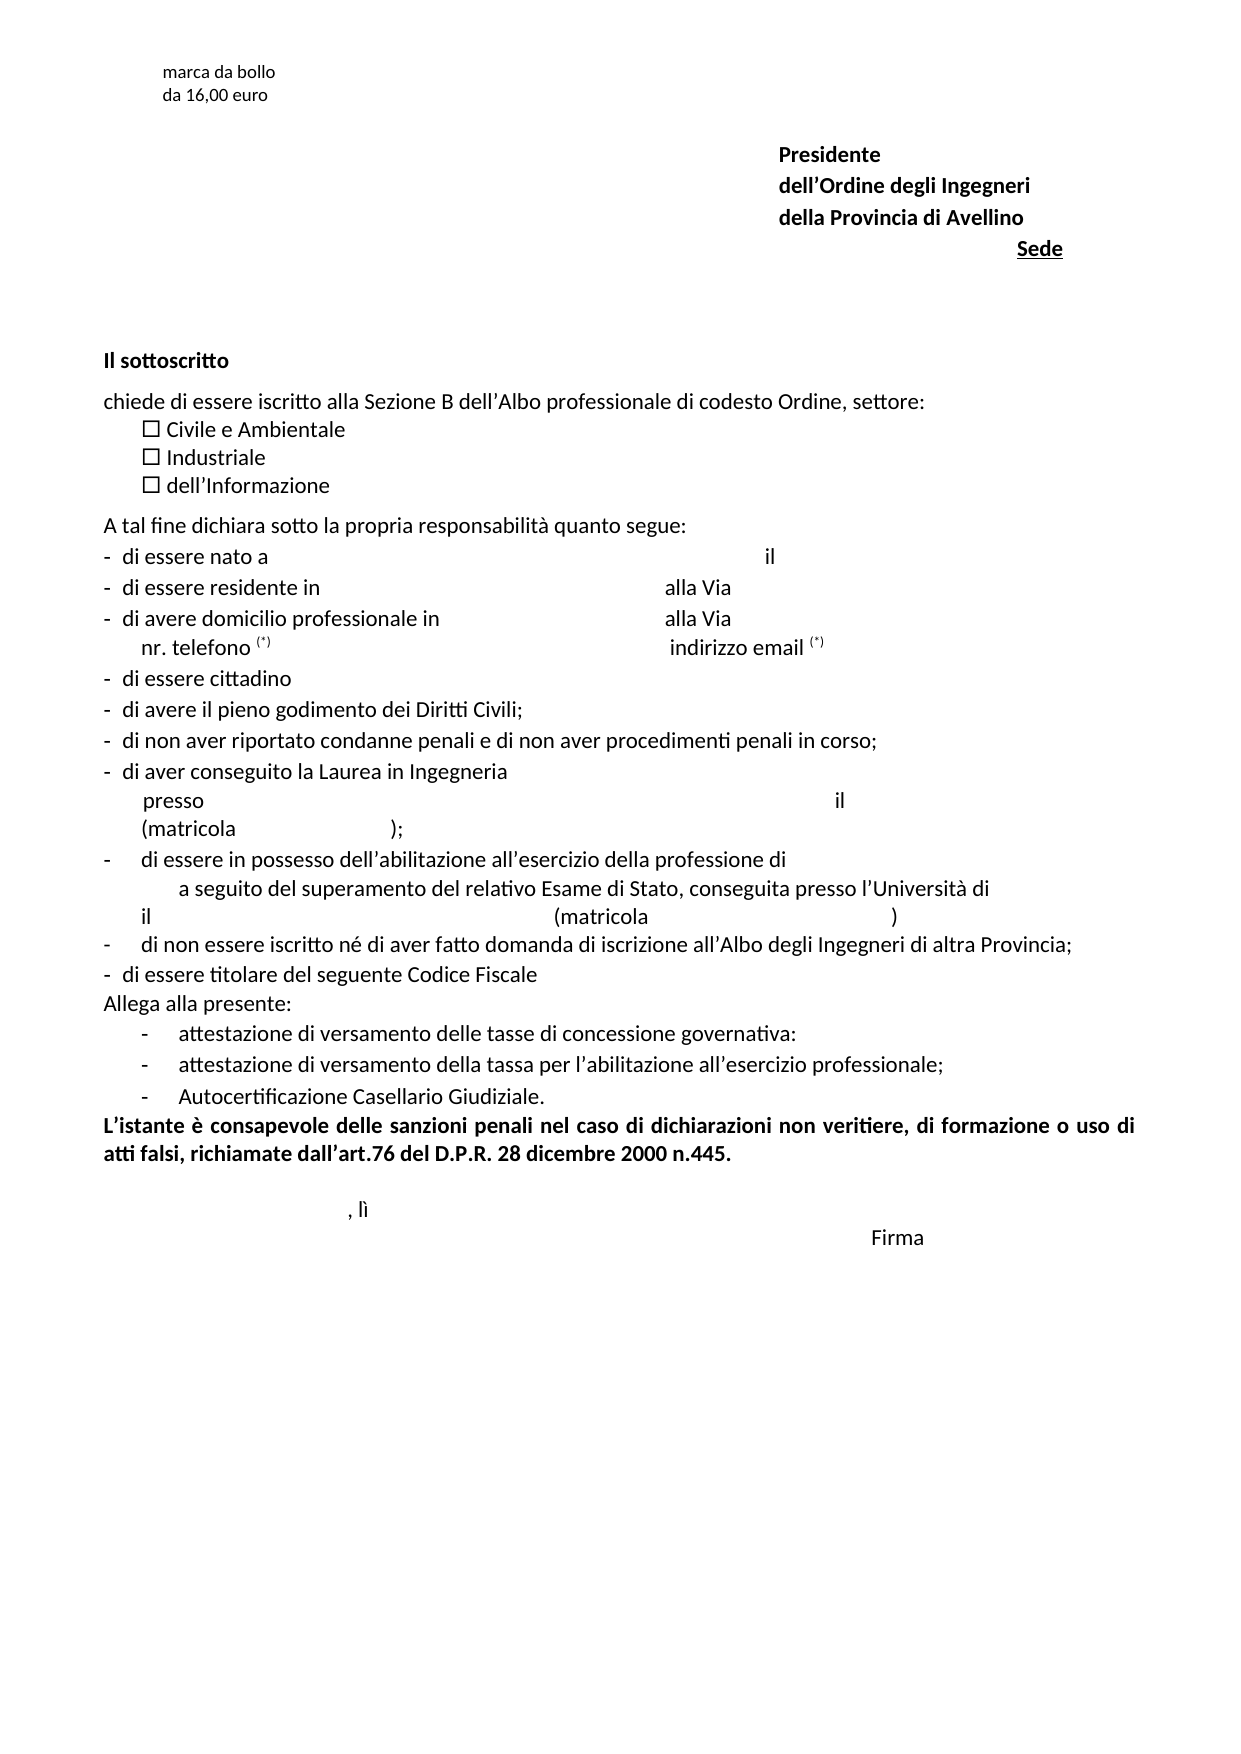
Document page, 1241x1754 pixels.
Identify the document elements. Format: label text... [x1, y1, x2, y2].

list di essere titolare del seguente Codice Fiscale ; [103, 958, 1137, 989]
text presso il [122, 786, 1137, 814]
text (matricola ); [103, 814, 1137, 842]
text Firma [103, 1223, 1137, 1251]
list attestazione di versamento della tassa per l’abilitazione all’esercizio professionale; [141, 1048, 1137, 1079]
text Industriale [141, 443, 1137, 471]
text il (matricola ) ; [103, 902, 1137, 930]
text Allega alla presente: [103, 989, 1137, 1017]
list attestazione di versamento delle tasse di concessione governativa: [141, 1017, 1137, 1048]
text dell’Ordine degli Ingegneri [778, 169, 1137, 200]
list Autocertificazione Casellario Giudiziale. [141, 1079, 1137, 1111]
text nr. telefono (*) indirizzo email (*) ; [103, 633, 1137, 661]
text Sede [778, 231, 1137, 262]
text dell’Informazione [141, 471, 1137, 499]
text Il sottoscritto [103, 347, 1137, 374]
text chiede di essere iscritto alla Sezione B dell’Albo professionale di codesto Ordine, settore: [103, 387, 1137, 415]
text da 16,00 euro [162, 83, 1137, 106]
list di essere in possesso dell’abilitazione all’esercizio della professione di a seguito del superamento del relativo Esame di Stato, conseguita presso l’Università di [103, 842, 1137, 902]
list di essere residente in alla Via [103, 571, 1137, 602]
text marca da bollo [162, 60, 1137, 83]
list di avere domicilio professionale in alla Via [103, 602, 1137, 633]
text Presidente [778, 137, 1137, 169]
text Civile e Ambientale [141, 415, 1137, 443]
text - di non essere iscritto né di aver fatto domanda di iscrizione all’Albo degli Ingegneri di altra Provincia; [103, 930, 1137, 958]
text A tal fine dichiara sotto la propria responsabilità quanto segue: [103, 512, 1137, 540]
list di aver conseguito in Ingegneria [103, 755, 1137, 786]
text della Provincia di Avellino [778, 200, 1137, 231]
text L’istante è consapevole delle sanzioni penali nel caso di dichiarazioni non veritiere, di formazione o uso di atti falsi, richiamate dall’art.76 del D.P.R. 28 dicembre 2000 n.445. [103, 1111, 1137, 1167]
list di non aver riportato condanne penali e di non aver procedimenti penali in corso; [103, 724, 1137, 755]
list di essere cittadino ; [103, 661, 1137, 693]
list di essere nato a il ; [103, 540, 1137, 571]
list di avere il pieno godimento dei Diritti Civili; [103, 693, 1137, 724]
text , lì [103, 1195, 1137, 1223]
